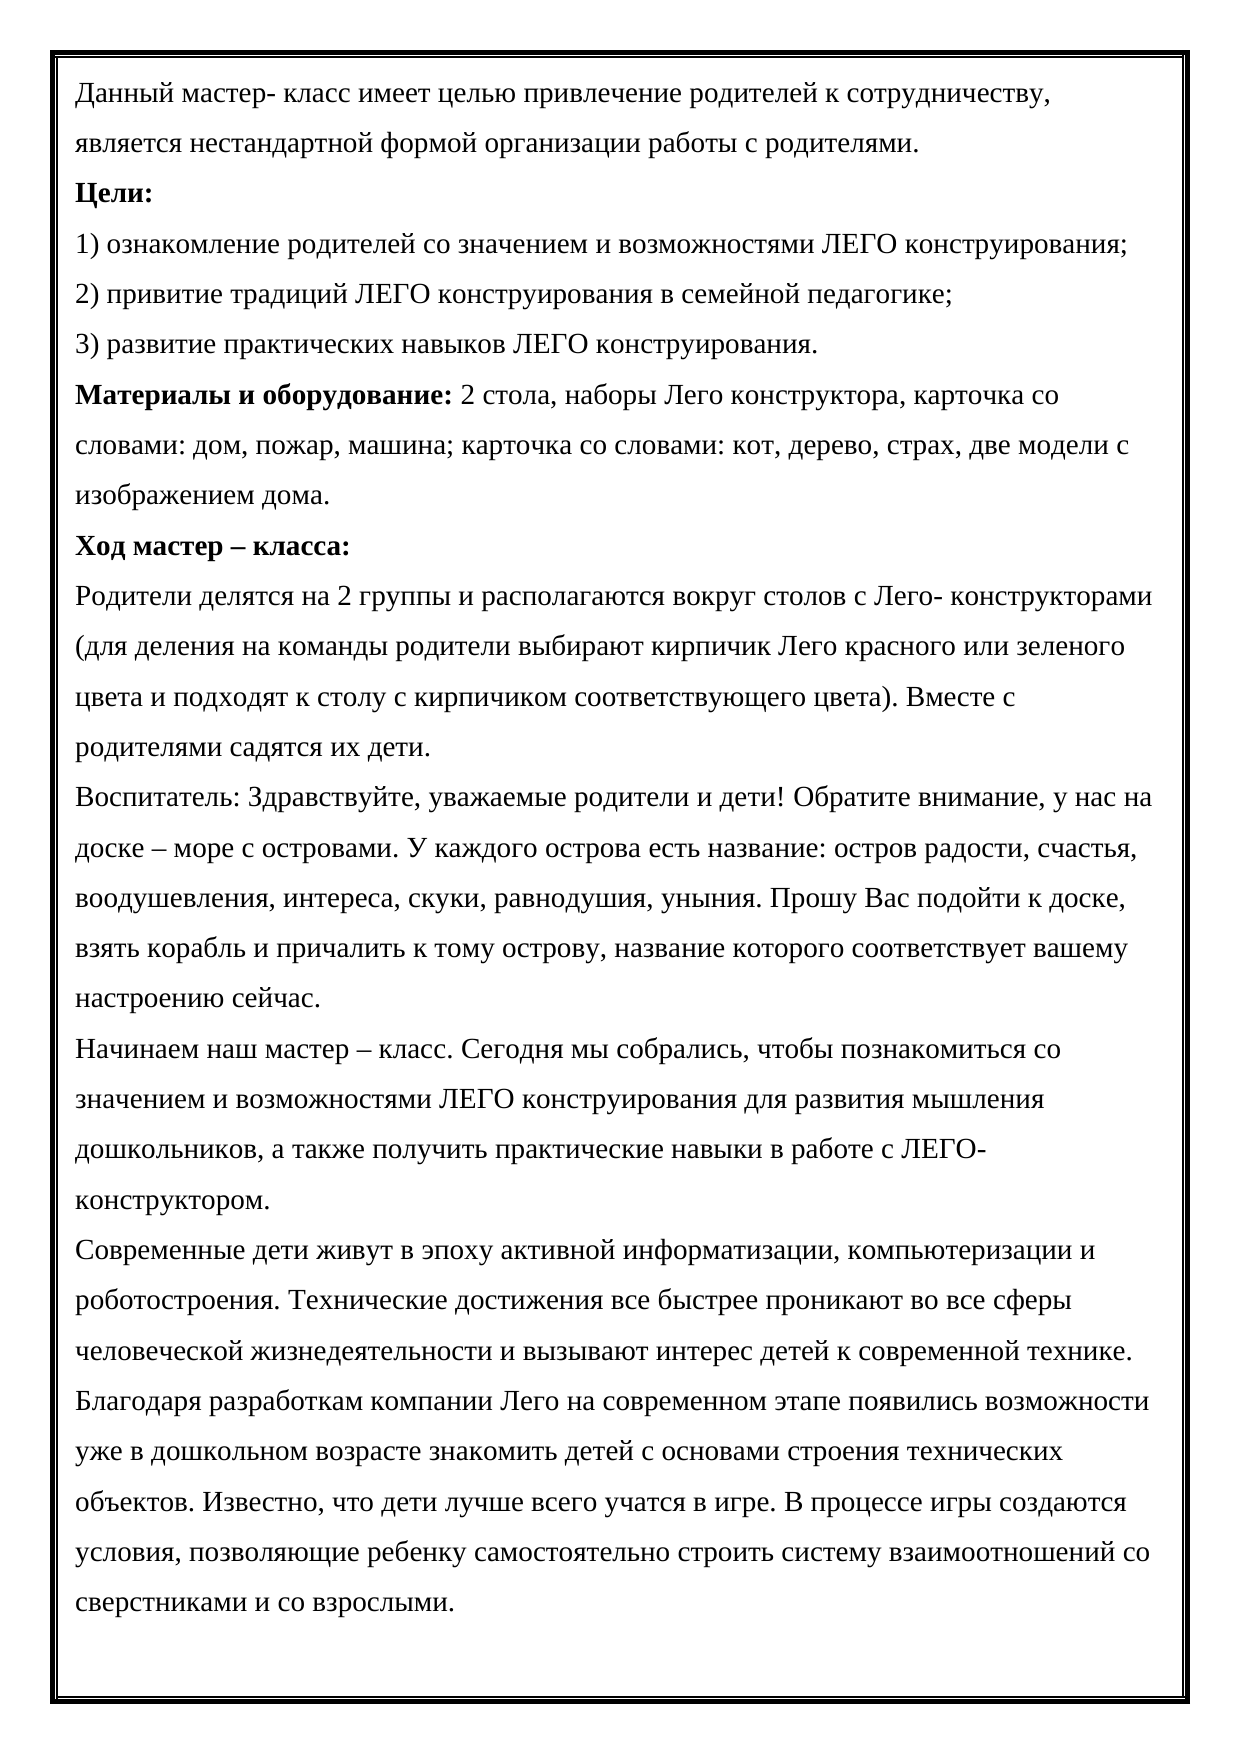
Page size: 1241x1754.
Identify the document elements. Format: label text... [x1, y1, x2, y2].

text Современные дети живут в эпоху активной информатизации, компьютеризации и роботостроения. Технические достижения все быстрее проникают во все сферы человеческой жизнедеятельности и вызывают интерес детей к современной технике. [75, 1232, 1165, 1366]
text Данный мастер- класс имеет целью привлечение родителей к сотрудничеству, является нестандартной формой организации работы с родителями. Цели: 1) ознакомление родителей со значением и возможностями ЛЕГО конструирования; 2) привитие традиций ЛЕГО конструирования в семейной педагогике; 3) развитие практических навыков ЛЕГО конструирования. Материалы и оборудование: 2 стола, наборы Лего конструктора, карточка со словами: дом, пожар, машина; карточка со словами: кот, дерево, страх, две модели с изображением дома. [75, 75, 1165, 511]
text Ход мастер – класса: [75, 528, 1165, 561]
text Родители делятся на 2 группы и располагаются вокруг столов с Лего- конструкторами (для деления на команды родители выбирают кирпичик Лего красного или зеленого цвета и подходят к столу с кирпичиком соответствующего цвета). Вместе с родителями садятся их дети. Воспитатель: Здравствуйте, уважаемые родители и дети! Обратите внимание, у нас на доске – море с островами. У каждого острова есть название: остров радости, счастья, воодушевления, интереса, скуки, равнодушия, уныния. Прошу Вас подойти к доске, взять корабль и причалить к тому острову, название которого соответствует вашему настроению сейчас. [75, 578, 1165, 1014]
text Начинаем наш мастер – класс. Сегодня мы собрались, чтобы познакомиться со значением и возможностями ЛЕГО конструирования для развития мышления дошкольников, а также получить практические навыки в работе с ЛЕГО-конструктором. [75, 1031, 1165, 1215]
text Благодаря разработкам компании Лего на современном этапе появились возможности уже в дошкольном возрасте знакомить детей с основами строения технических объектов. Известно, что дети лучше всего учатся в игре. В процессе игры создаются условия, позволяющие ребенку самостоятельно строить систему взаимоотношений со сверстниками и со взрослыми. [75, 1383, 1165, 1618]
